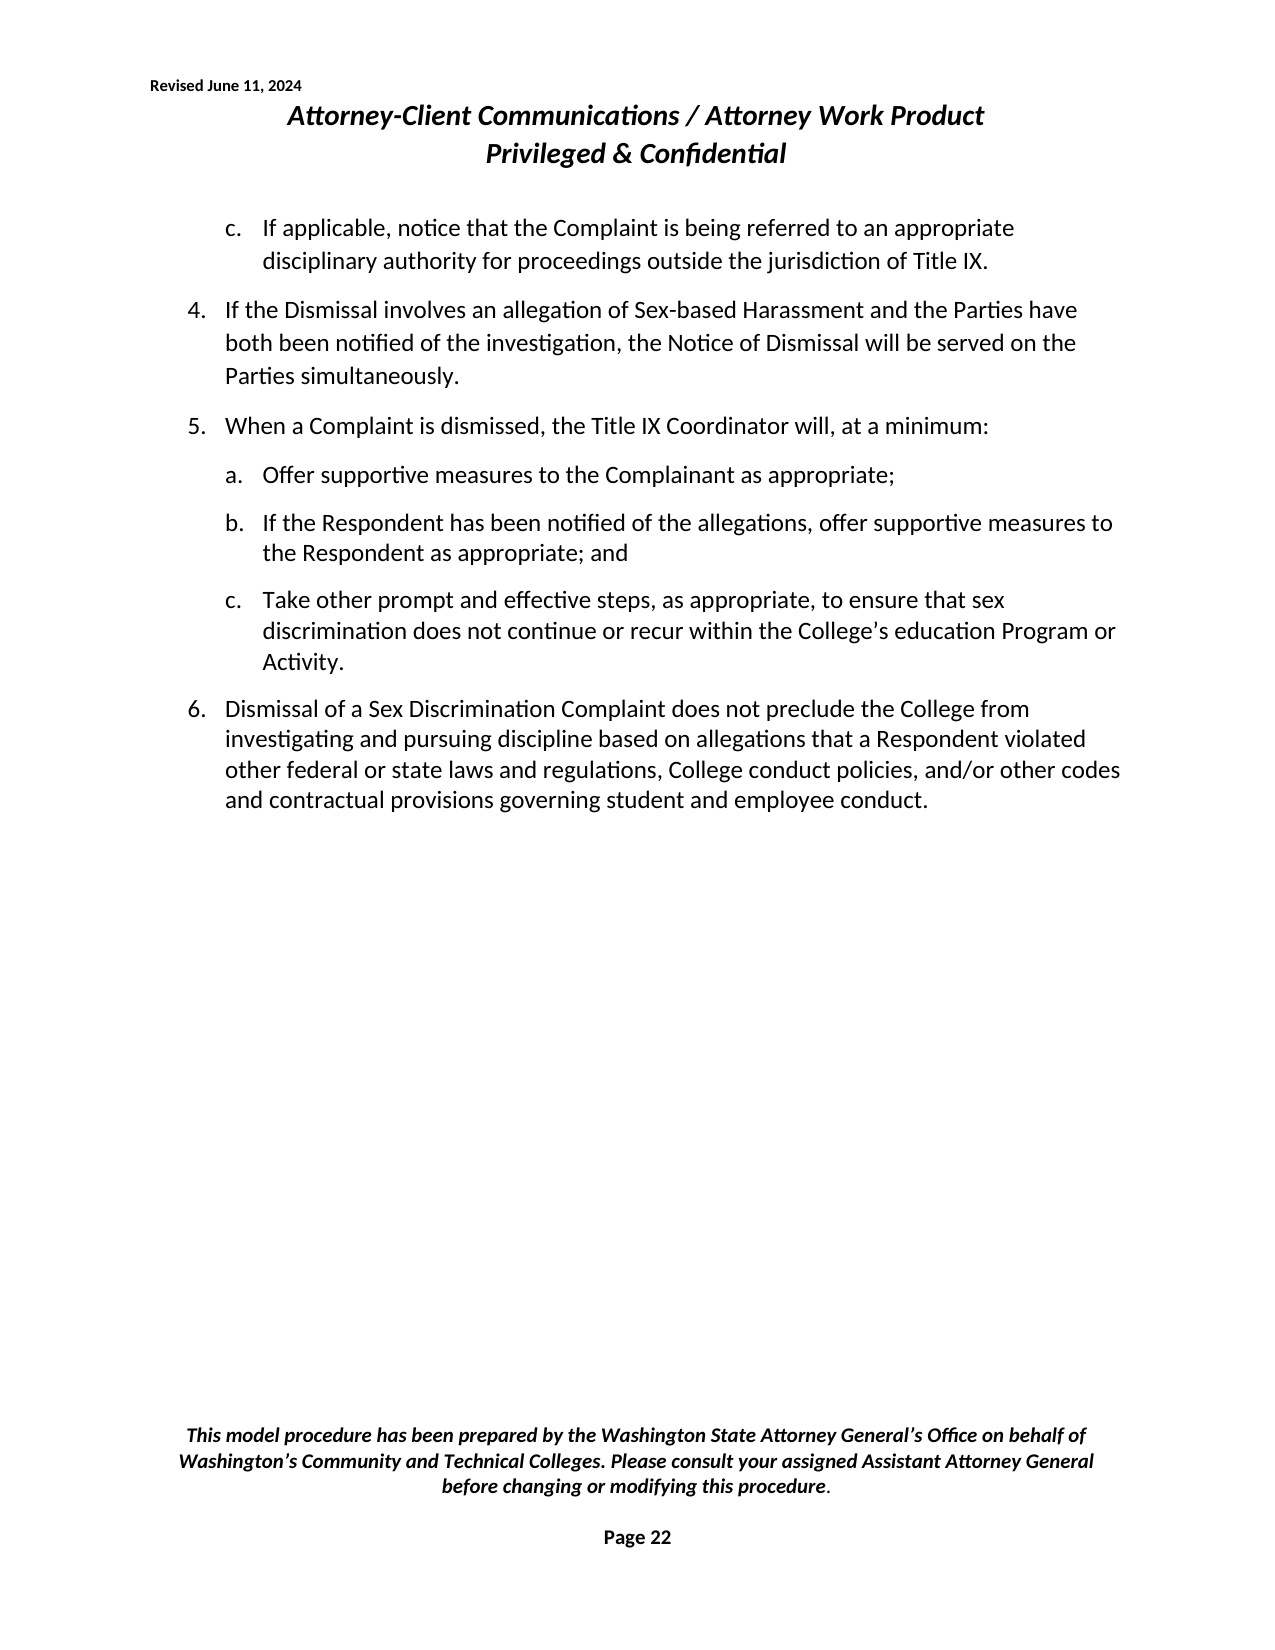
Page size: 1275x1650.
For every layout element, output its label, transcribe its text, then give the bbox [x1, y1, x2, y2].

text 5. When a Complaint is dismissed, the Title IX Coordinator will, at a minimum: [187, 410, 1125, 441]
list 4. If the Dismissal involves an allegation of Sex-based Harassment and the Parties have both been notified of the investigation, the Notice of Dismissal will be served on the Parties simultaneously. [187, 295, 1125, 391]
text 6. Dismissal of a Sex Discrimination Complaint does not preclude the College from investigating and pursuing discipline based on allegations that a Respondent violated other federal or state laws and regulations, College conduct policies, and/or other codes and contractual provisions governing student and employee conduct. [187, 693, 1125, 815]
list If applicable, notice that the Complaint is being referred to an appropriate disciplinary authority for proceedings outside the jurisdiction of Title IX. [225, 212, 1125, 276]
list Take other prompt and effective steps, as appropriate, to ensure that sex discrimination does not continue or recur within the College’s education Program or Activity. [225, 584, 1125, 676]
list Offer supportive measures to the Complainant as appropriate; [225, 460, 1125, 490]
list If the Respondent has been notified of the allegations, offer supportive measures to the Respondent as appropriate; and [225, 507, 1125, 568]
